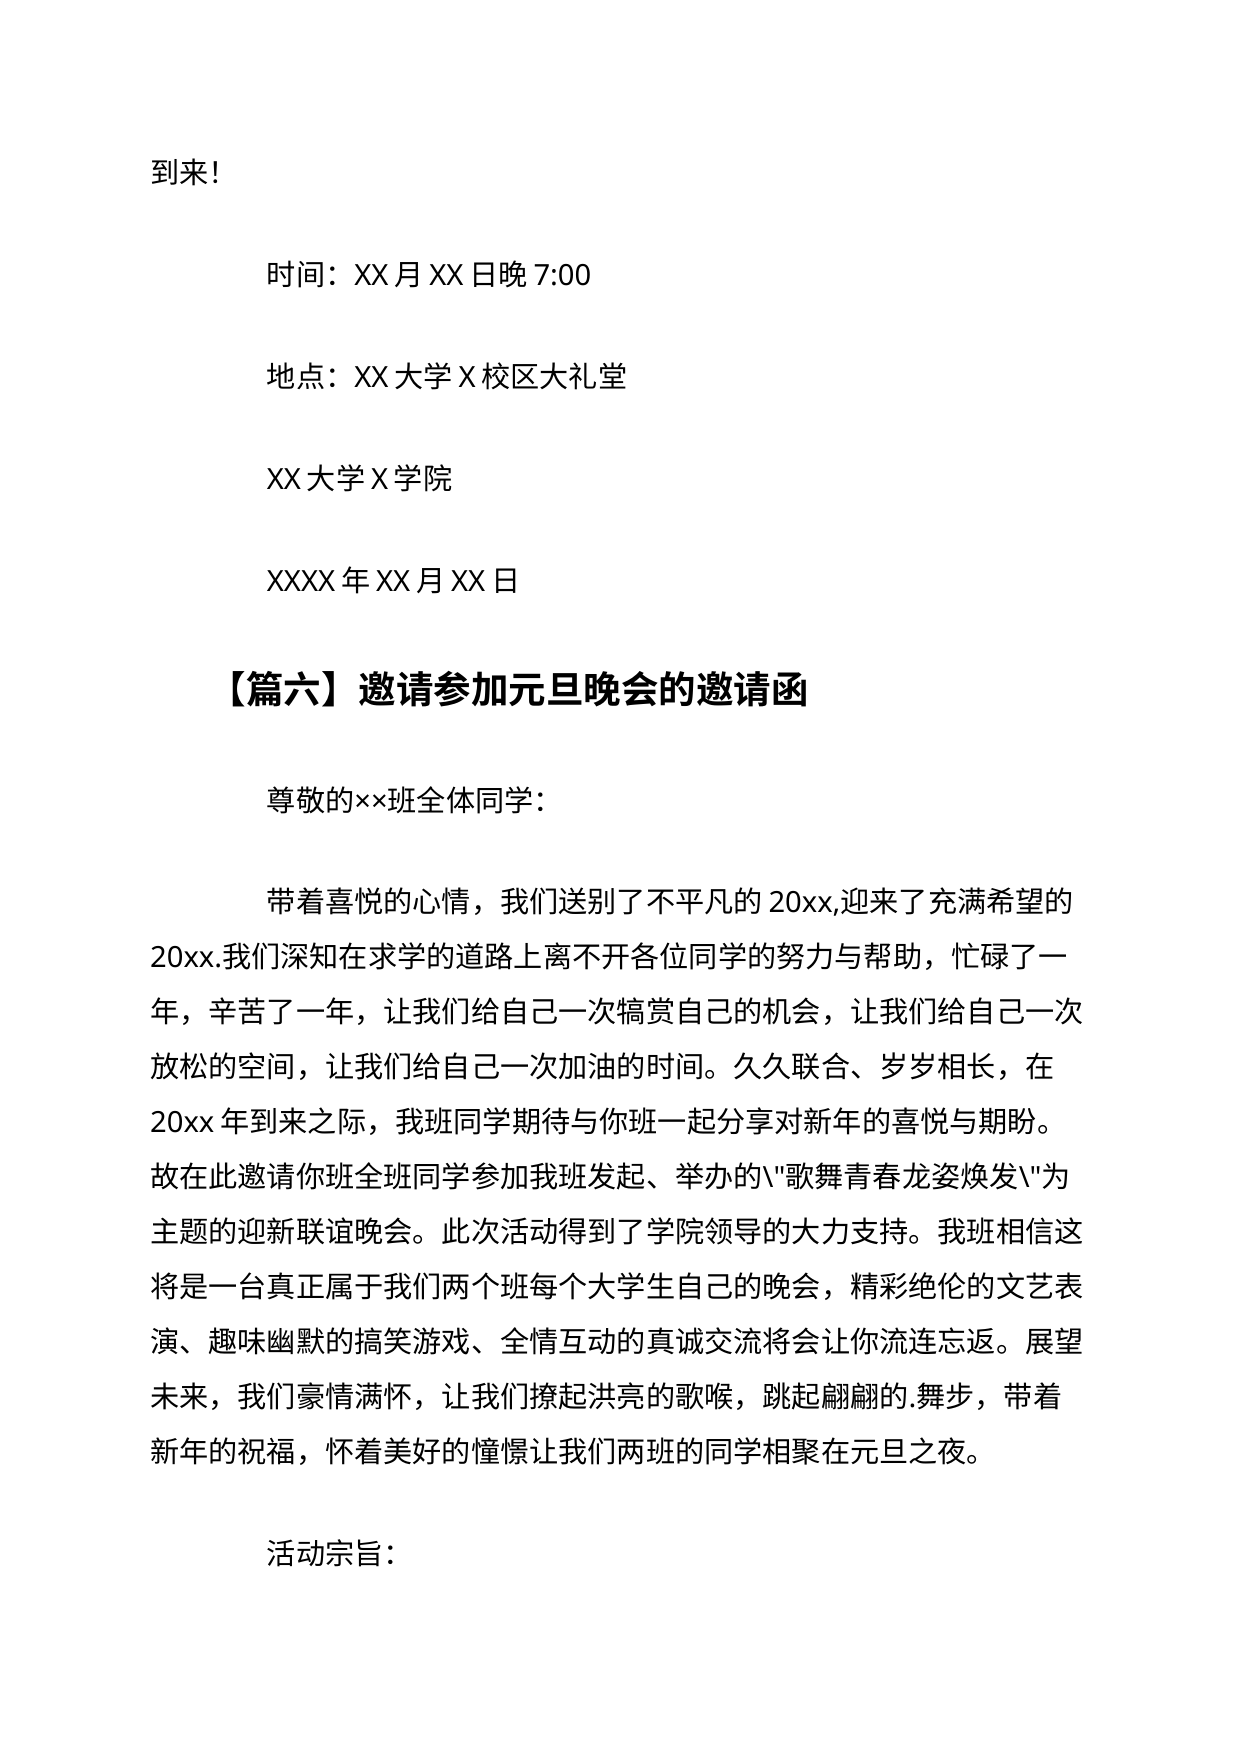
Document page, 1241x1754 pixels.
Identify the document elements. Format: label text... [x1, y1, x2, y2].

text 带着喜悦的心情，我们送别了不平凡的20xx,迎来了充满希望的20xx.我们深知在求学的道路上离不开各位同学的努力与帮助，忙碌了一年，辛苦了一年，让我们给自己一次犒赏自己的机会，让我们给自己一次放松的空间，让我们给自己一次加油的时间。久久联合、岁岁相长，在20xx年到来之际，我班同学期待与你班一起分享对新年的喜悦与期盼。故在此邀请你班全班同学参加我班发起、举办的\"歌舞青春龙姿焕发\"为主题的迎新联谊晚会。此次活动得到了学院领导的大力支持。我班相信这将是一台真正属于我们两个班每个大学生自己的晚会，精彩绝伦的文艺表演、趣味幽默的搞笑游戏、全情互动的真诚交流将会让你流连忘返。展望未来，我们豪情满怀，让我们撩起洪亮的歌喉，跳起翩翩的.舞步，带着新年的祝福，怀着美好的憧憬让我们两班的同学相聚在元旦之夜。 [150, 879, 1090, 1471]
text XX大学X学院 [150, 456, 1090, 498]
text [150, 150, 1090, 192]
text 时间：XX月XX日晚7:00 [150, 252, 1090, 294]
text 尊敬的××班全体同学： [150, 777, 1090, 819]
text 地点：XX大学X校区大礼堂 [150, 354, 1090, 396]
text 活动宗旨： [150, 1530, 1090, 1573]
text XXXX年XX月XX日 [150, 558, 1090, 600]
text 【篇六】邀请参加元旦晚会的邀请函 [150, 660, 1090, 714]
